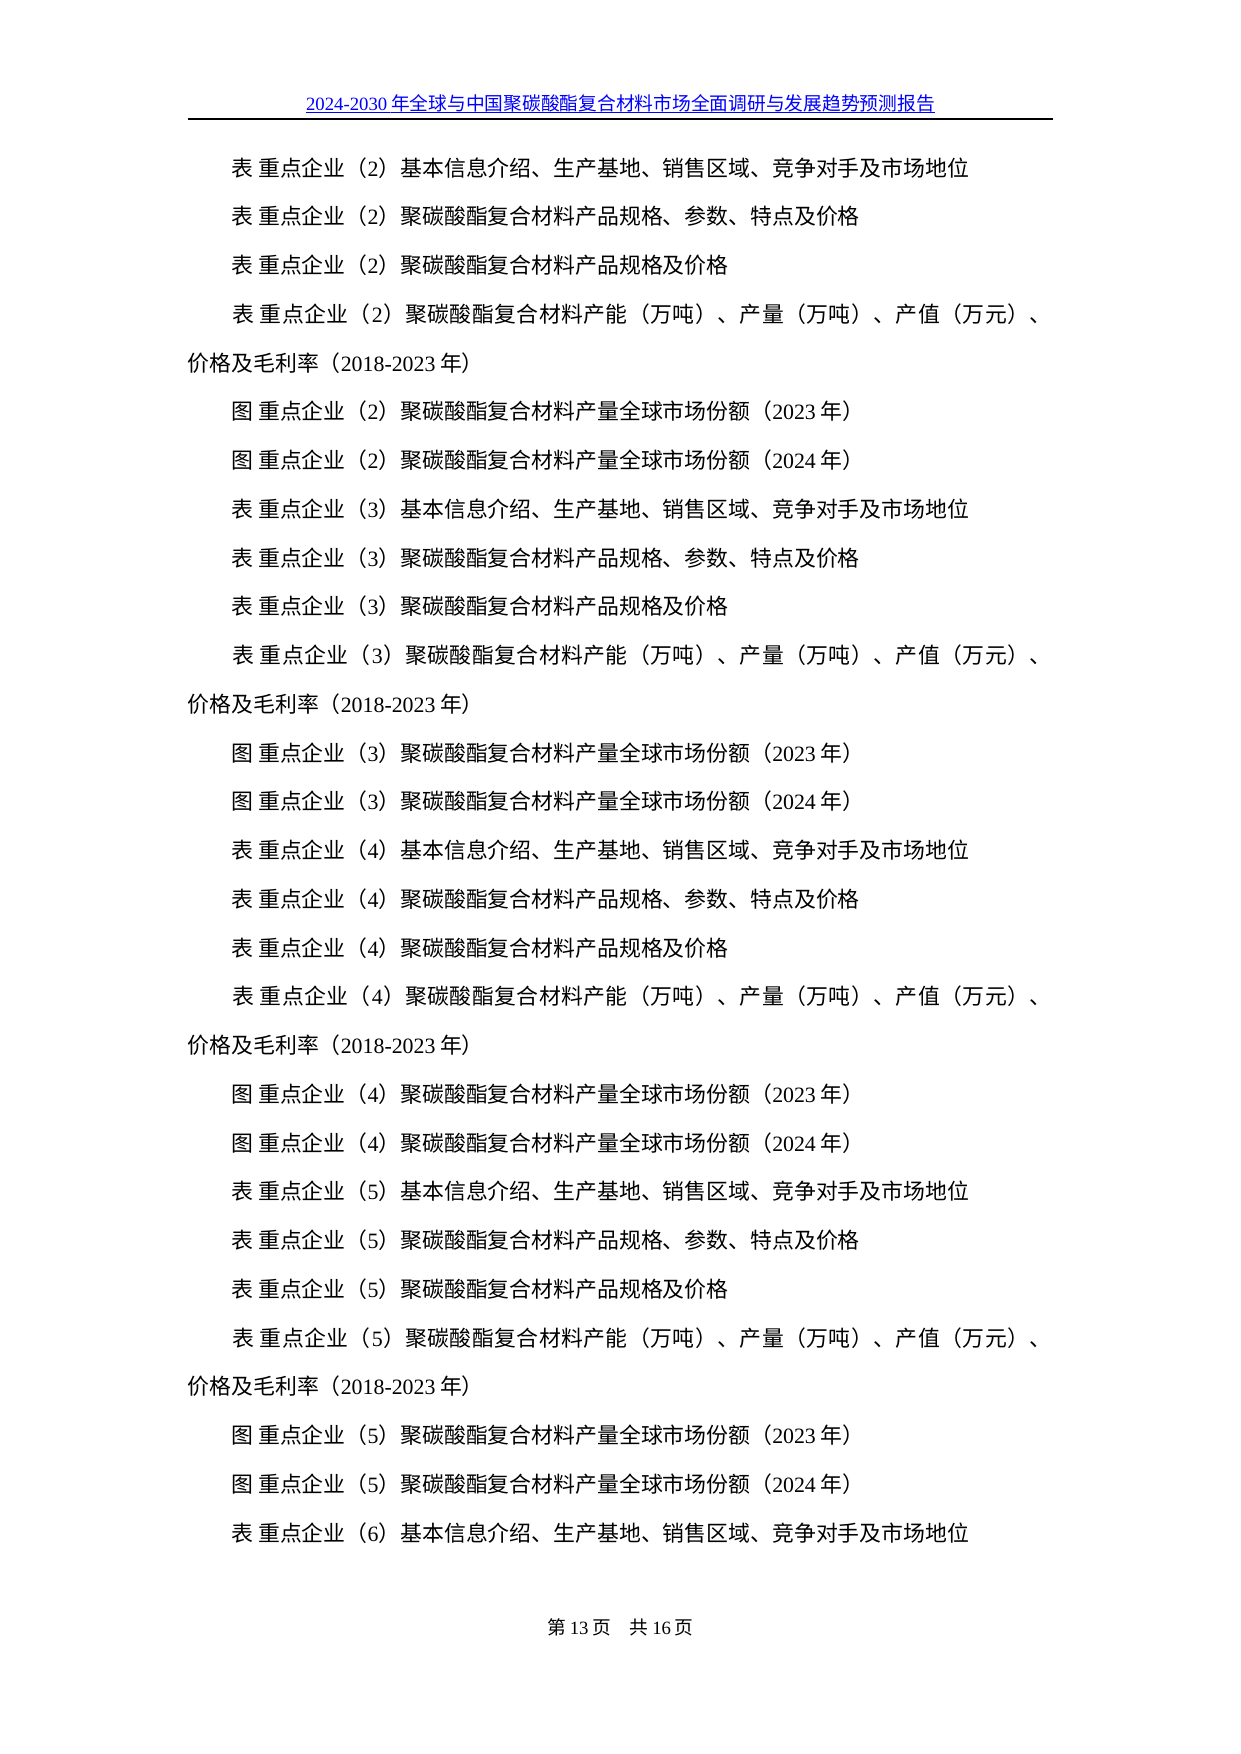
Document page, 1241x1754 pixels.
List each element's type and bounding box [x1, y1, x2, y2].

text [187, 150, 1053, 1548]
